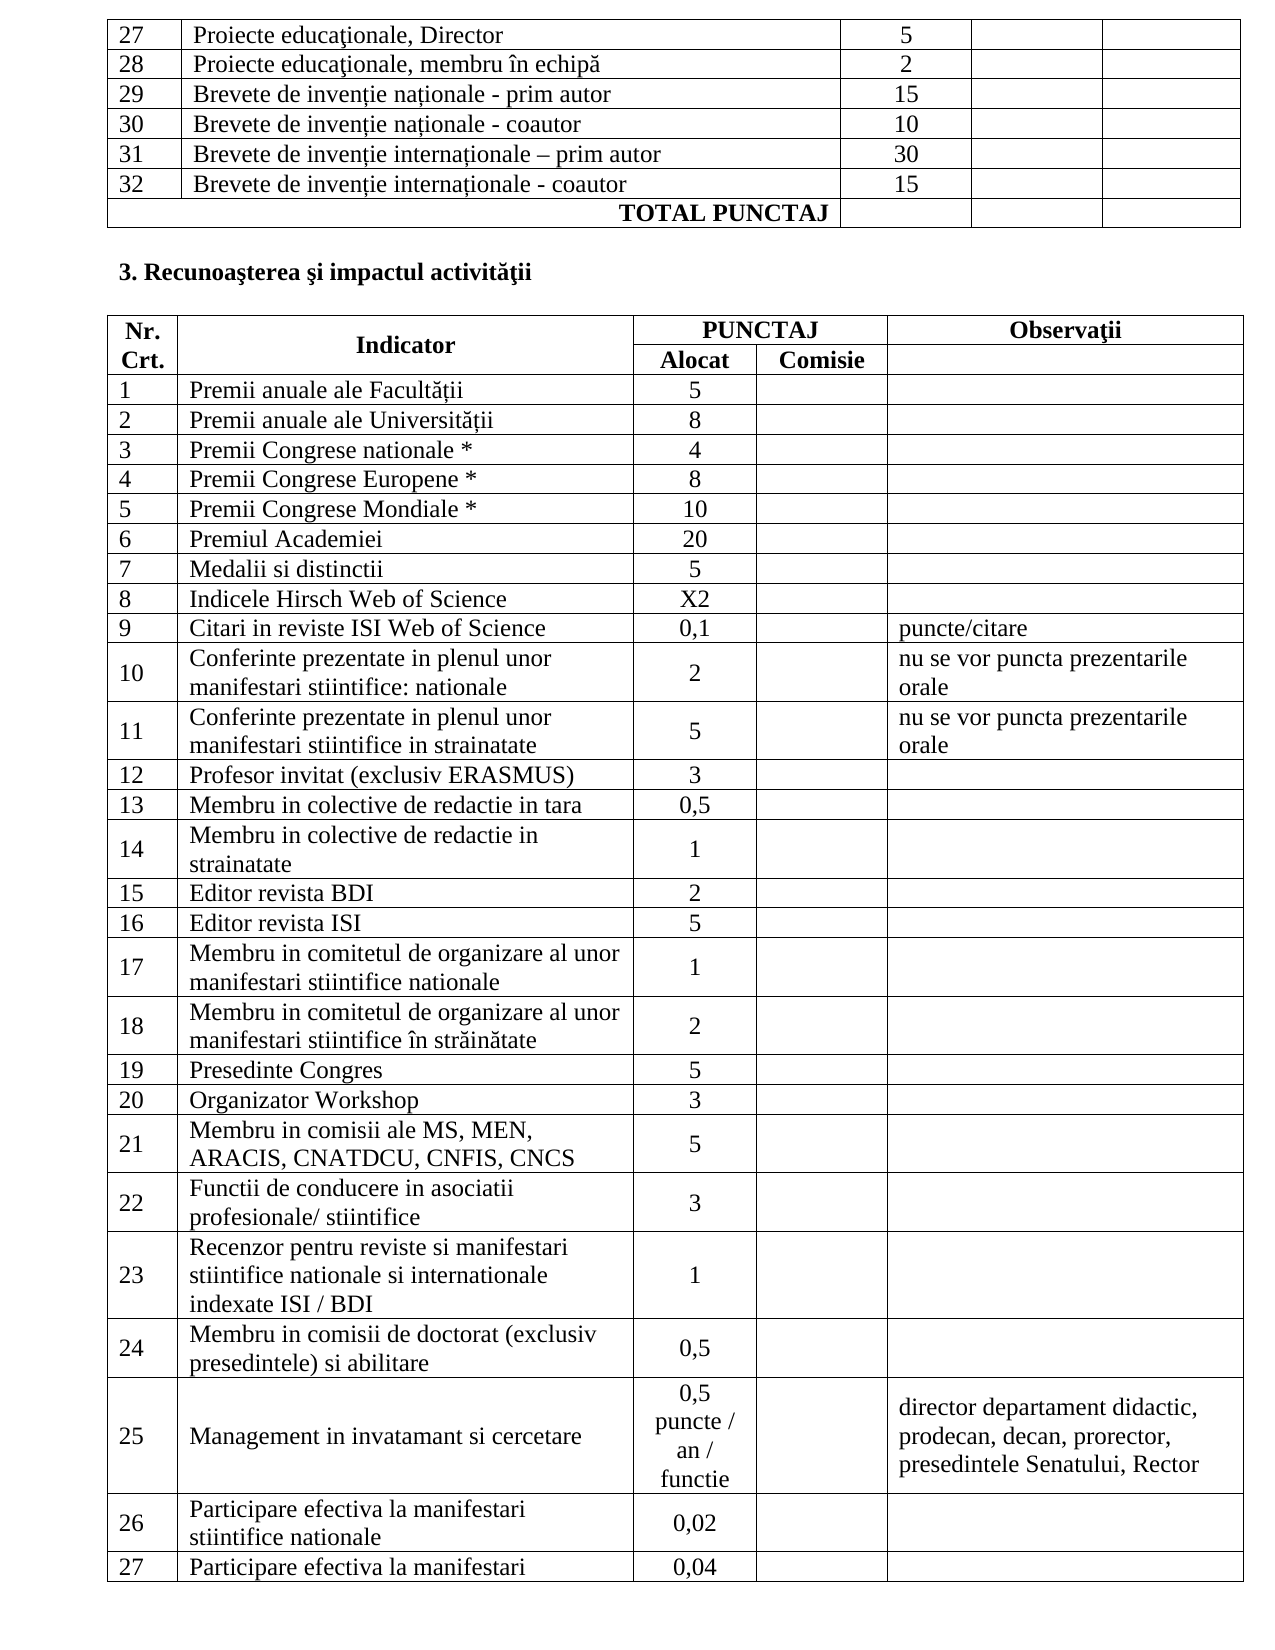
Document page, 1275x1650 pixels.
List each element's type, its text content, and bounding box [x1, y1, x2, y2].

table_cell 11 [108, 702, 177, 759]
table_cell [757, 435, 887, 463]
table_cell 19 [108, 1055, 177, 1084]
table_cell [888, 1232, 1243, 1318]
table_cell [888, 760, 1243, 789]
table_cell Alocat [634, 345, 756, 374]
table_cell [888, 790, 1243, 819]
table_cell 16 [108, 908, 177, 937]
table_cell [888, 524, 1243, 553]
table_cell Organizator Workshop [178, 1085, 633, 1114]
table_cell [757, 879, 887, 907]
table_cell 4 [108, 465, 177, 493]
table_cell 15 [108, 879, 177, 907]
table_cell [888, 435, 1243, 463]
table_cell Proiecte educaţionale, membru în echipă [182, 50, 840, 78]
table_cell Brevete de invenție internaționale - coautor [182, 169, 840, 197]
table_header Indicator [178, 316, 633, 374]
table_cell [757, 614, 887, 642]
table_cell 8 [108, 584, 177, 612]
table_cell Membru in comitetul de organizare al unor manifestari stiintifice în străinătate [178, 997, 633, 1054]
table_cell nu se vor puncta prezentarile orale [888, 643, 1243, 701]
table_cell [972, 79, 1102, 108]
table_cell [757, 1494, 887, 1551]
table_cell [888, 584, 1243, 612]
table_cell 5 [634, 1115, 756, 1172]
table_cell 3 [634, 1173, 756, 1231]
table_cell Conferinte prezentate in plenul unor manifestari stiintifice: nationale [178, 643, 633, 701]
table_cell 4 [634, 435, 756, 463]
table_cell Profesor invitat (exclusiv ERASMUS) [178, 760, 633, 789]
table_cell 27 [108, 20, 181, 48]
table_cell Editor revista ISI [178, 908, 633, 937]
table_cell [972, 199, 1102, 227]
table_cell [972, 50, 1102, 78]
table_cell [757, 643, 887, 701]
table_cell 2 [634, 997, 756, 1054]
table_cell 3 [634, 1085, 756, 1114]
table_cell 2 [108, 405, 177, 434]
table_cell 28 [108, 50, 181, 78]
table_cell 7 [108, 554, 177, 583]
table_cell [972, 20, 1102, 48]
table_cell Premii anuale ale Facultății [178, 375, 633, 404]
table_cell [1103, 50, 1240, 78]
table_cell Premii Congrese nationale * [178, 435, 633, 463]
table_cell [757, 465, 887, 493]
table_cell [888, 1173, 1243, 1231]
table_header Observaţii [888, 316, 1243, 344]
table_cell [757, 1232, 887, 1318]
table_cell [888, 465, 1243, 493]
table_cell Editor revista BDI [178, 879, 633, 907]
table_cell 2 [841, 50, 971, 78]
table_cell [757, 1085, 887, 1114]
table_cell [1103, 20, 1240, 48]
table_cell 15 [841, 169, 971, 197]
table_cell 12 [108, 760, 177, 789]
table_cell 20 [108, 1085, 177, 1114]
table_cell 8 [634, 405, 756, 434]
table_cell [757, 820, 887, 877]
table_cell 29 [108, 79, 181, 108]
table_cell 10 [108, 643, 177, 701]
table_cell 14 [108, 820, 177, 877]
table_cell 5 [108, 494, 177, 523]
table_cell [757, 405, 887, 434]
table_cell 30 [108, 109, 181, 138]
text 3. Recunoaşterea şi impactul activităţii [118, 257, 1171, 286]
table_cell 6 [108, 524, 177, 553]
table_cell Membru in comisii de doctorat (exclusiv presedintele) si abilitare [178, 1319, 633, 1377]
table_cell 13 [108, 790, 177, 819]
table_cell 3 [634, 760, 756, 789]
table_cell Citari in reviste ISI Web of Science [178, 614, 633, 642]
table_cell [757, 1115, 887, 1172]
table_cell Membru in colective de redactie in tara [178, 790, 633, 819]
table_cell 27 [108, 1552, 177, 1581]
table_cell puncte/citare [888, 614, 1243, 642]
table_cell 23 [108, 1232, 177, 1318]
table_cell Conferinte prezentate in plenul unor manifestari stiintifice in strainatate [178, 702, 633, 759]
table_cell [972, 139, 1102, 168]
table_cell nu se vor puncta prezentarile orale [888, 702, 1243, 759]
table_cell 21 [108, 1115, 177, 1172]
table_cell 15 [841, 79, 971, 108]
table_cell [888, 997, 1243, 1054]
table_cell [888, 375, 1243, 404]
table_cell 0,02 [634, 1494, 756, 1551]
table_cell 9 [108, 614, 177, 642]
table_cell 5 [634, 375, 756, 404]
table_cell [888, 1055, 1243, 1084]
table_cell Brevete de invenție naționale - prim autor [182, 79, 840, 108]
table_cell Management in invatamant si cercetare [178, 1378, 633, 1493]
table_cell Presedinte Congres [178, 1055, 633, 1084]
table_cell 1 [108, 375, 177, 404]
table_cell 5 [634, 702, 756, 759]
table_cell 5 [634, 1055, 756, 1084]
table_cell [757, 702, 887, 759]
table_cell Comisie [757, 345, 887, 374]
table_cell [757, 790, 887, 819]
table_cell [888, 554, 1243, 583]
table_cell 26 [108, 1494, 177, 1551]
table_cell [888, 1494, 1243, 1551]
table_cell Premii Congrese Mondiale * [178, 494, 633, 523]
table_cell Membru in comitetul de organizare al unor manifestari stiintifice nationale [178, 938, 633, 996]
table_cell Proiecte educaţionale, Director [182, 20, 840, 48]
table_cell [757, 1173, 887, 1231]
table_cell 5 [634, 554, 756, 583]
table_cell [757, 1552, 887, 1581]
table_cell [888, 345, 1243, 374]
table_cell 0,5 puncte / an / functie [634, 1378, 756, 1493]
table_cell 18 [108, 997, 177, 1054]
table_cell TOTAL PUNCTAJ [108, 199, 840, 227]
table_cell [1103, 109, 1240, 138]
table_cell [757, 1319, 887, 1377]
table_cell 3 [108, 435, 177, 463]
table_cell 2 [634, 643, 756, 701]
table_cell [888, 1115, 1243, 1172]
table_cell Participare efectiva la manifestari stiintifice nationale [178, 1494, 633, 1551]
table_cell [972, 169, 1102, 197]
table_cell [1103, 139, 1240, 168]
table_cell [888, 908, 1243, 937]
table_cell 0,1 [634, 614, 756, 642]
table_cell 24 [108, 1319, 177, 1377]
table_cell 0,5 [634, 790, 756, 819]
table_cell 22 [108, 1173, 177, 1231]
table_cell 5 [841, 20, 971, 48]
table_cell [757, 938, 887, 996]
table_cell Membru in comisii ale MS, MEN, ARACIS, CNATDCU, CNFIS, CNCS [178, 1115, 633, 1172]
table_cell X2 [634, 584, 756, 612]
table_cell Premii Congrese Europene * [178, 465, 633, 493]
table_cell [888, 1085, 1243, 1114]
table_cell [757, 375, 887, 404]
table_cell 2 [634, 879, 756, 907]
table_cell [757, 1055, 887, 1084]
table_cell Indicele Hirsch Web of Science [178, 584, 633, 612]
table_cell [757, 908, 887, 937]
table_cell [888, 405, 1243, 434]
table_cell 10 [634, 494, 756, 523]
table_cell [888, 938, 1243, 996]
table_cell 1 [634, 820, 756, 877]
table_header PUNCTAJ [634, 316, 887, 344]
table_cell 20 [634, 524, 756, 553]
table_cell 0,5 [634, 1319, 756, 1377]
table_cell 8 [634, 465, 756, 493]
table_cell [888, 879, 1243, 907]
table_cell [1103, 79, 1240, 108]
table_cell [757, 554, 887, 583]
table_cell [757, 1378, 887, 1493]
table_cell 0,04 [634, 1552, 756, 1581]
table_cell 10 [841, 109, 971, 138]
table_cell director departament didactic, prodecan, decan, prorector, presedintele Senatului, Rector [888, 1378, 1243, 1493]
table_cell [841, 199, 971, 227]
table_cell Functii de conducere in asociatii profesionale/ stiintifice [178, 1173, 633, 1231]
table_cell 25 [108, 1378, 177, 1493]
table_cell 1 [634, 938, 756, 996]
table_cell [757, 494, 887, 523]
table_cell [888, 1319, 1243, 1377]
table_cell [757, 997, 887, 1054]
table_cell 32 [108, 169, 181, 197]
table_cell [972, 109, 1102, 138]
table_cell Premiul Academiei [178, 524, 633, 553]
table_cell 31 [108, 139, 181, 168]
table_cell [888, 1552, 1243, 1581]
table_cell 17 [108, 938, 177, 996]
table_cell [1103, 199, 1240, 227]
table_cell Medalii si distinctii [178, 554, 633, 583]
table_cell [757, 584, 887, 612]
table_cell [888, 820, 1243, 877]
table_cell Premii anuale ale Universității [178, 405, 633, 434]
table_cell [757, 760, 887, 789]
table_cell [1103, 169, 1240, 197]
table_cell 30 [841, 139, 971, 168]
table_cell 5 [634, 908, 756, 937]
table_header Nr. Crt. [108, 316, 177, 374]
table_cell Brevete de invenție internaționale – prim autor [182, 139, 840, 168]
table_cell [888, 494, 1243, 523]
table_cell Membru in colective de redactie in strainatate [178, 820, 633, 877]
table_cell 1 [634, 1232, 756, 1318]
table_cell Recenzor pentru reviste si manifestari stiintifice nationale si internationale indexate ISI / BDI [178, 1232, 633, 1318]
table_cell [178, 1552, 633, 1581]
table_cell [757, 524, 887, 553]
table_cell Brevete de invenție naționale - coautor [182, 109, 840, 138]
